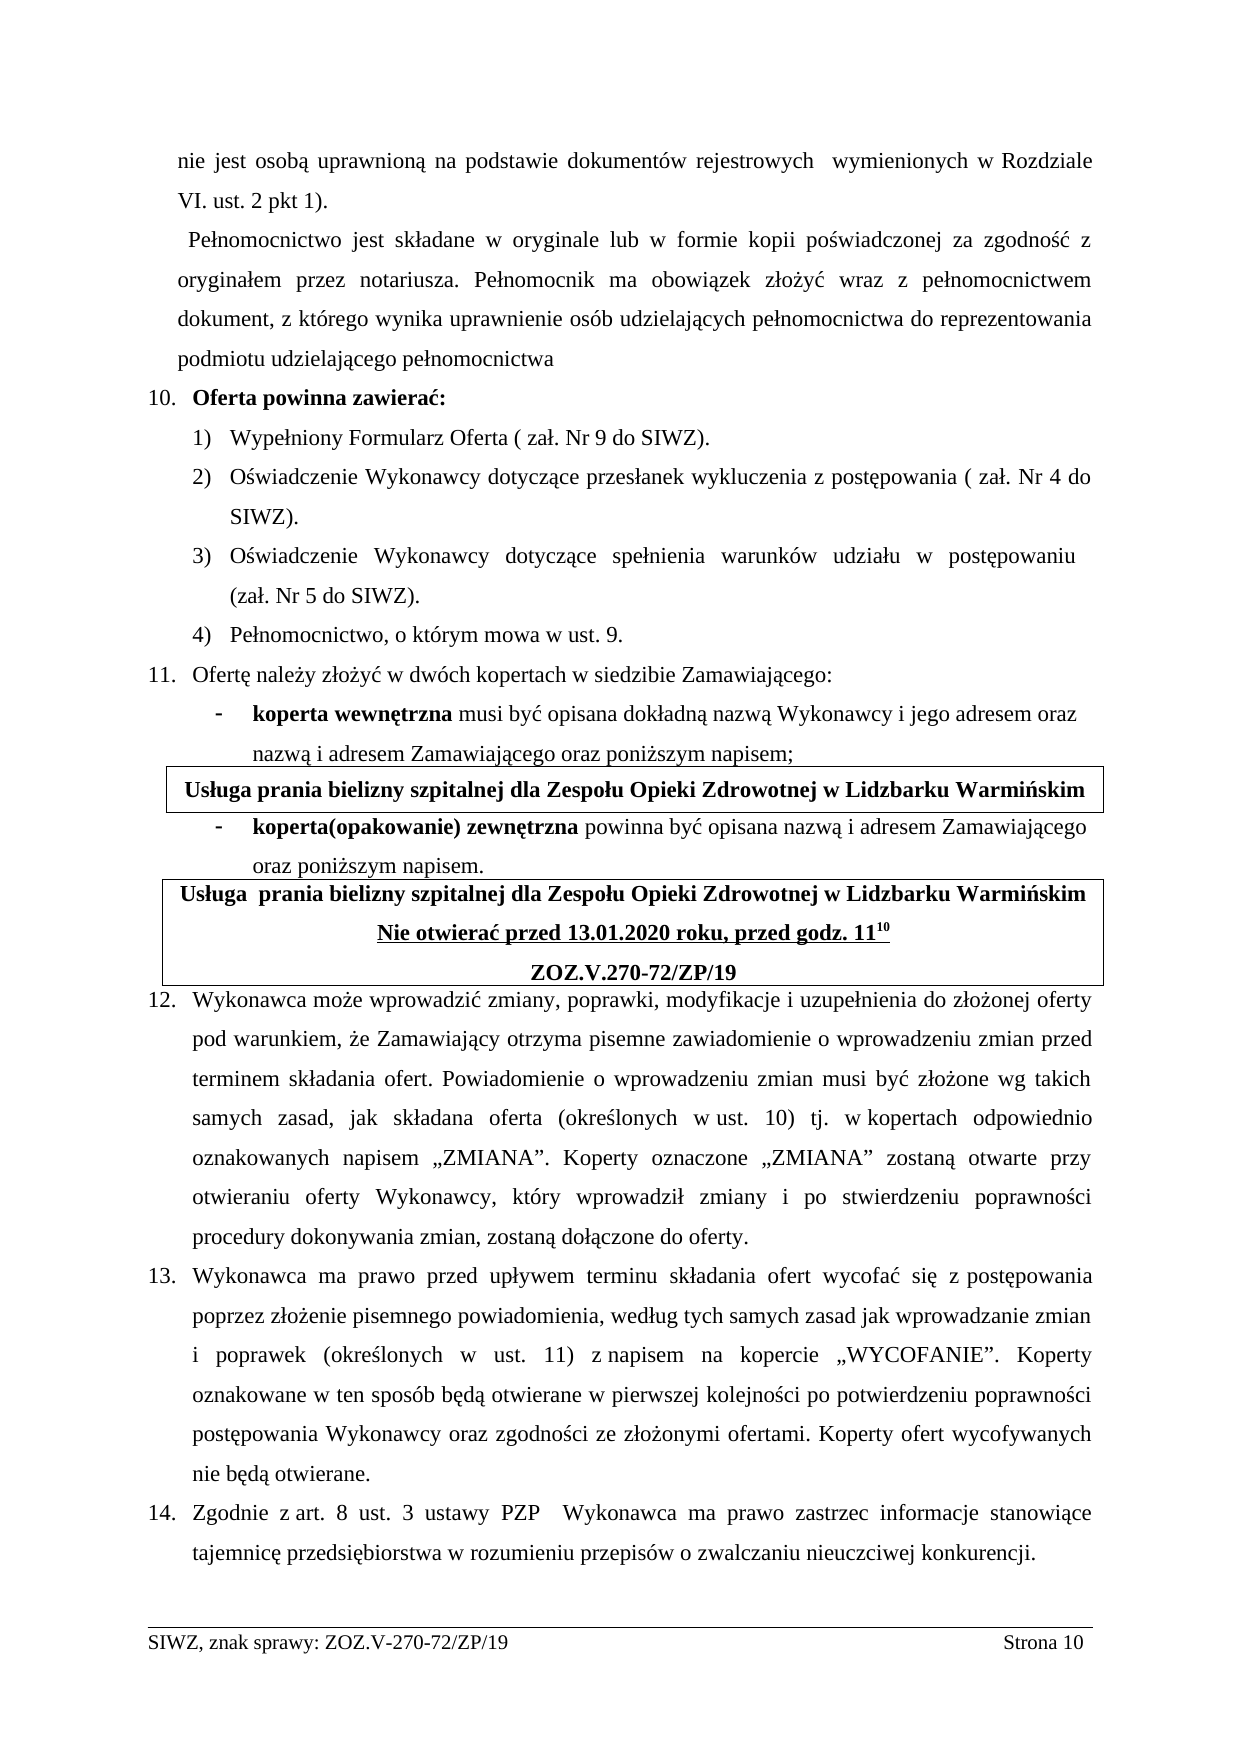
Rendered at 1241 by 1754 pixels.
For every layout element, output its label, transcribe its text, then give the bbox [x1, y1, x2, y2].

list Oświadczenie Wykonawcy dotyczące przesłanek wykluczenia z postępowania ( zał. Nr 4 do SIWZ). [192, 463, 1093, 529]
text oraz poniższym napisem. [252, 852, 1093, 879]
list koperta wewnętrzna musi być opisana dokładną nazwą Wykonawcy i jego adresem oraz [215, 700, 1093, 727]
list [148, 148, 1093, 213]
list Zgodnie z art. 8 ust. 3 ustawy PZP Wykonawca ma prawo zastrzec informacje stanowiące tajemnicę przedsiębiorstwa w rozumieniu przepisów o zwalczaniu nieuczciwej konkurencji. [148, 1499, 1093, 1565]
list koperta(opakowanie) zewnętrzna powinna być opisana nazwą i adresem Zamawiającego [215, 813, 1093, 839]
table_header Usługa prania bielizny szpitalnej dla Zespołu Opieki Zdrowotnej w Lidzbarku Warmińskim Nie otwierać przed 13.01.2020 roku, przed godz. 1110 ZOZ.V.270-72/ZP/19 [163, 880, 1103, 985]
list Wykonawca ma prawo przed upływem terminu składania ofert wycofać się z postępowania poprzez złożenie pisemnego powiadomienia, według tych samych zasad jak wprowadzanie zmian i poprawek (określonych w ust. 11) z napisem na kopercie „WYCOFANIE”. Koperty oznakowane w ten sposób będą otwierane w pierwszej kolejności po potwierdzeniu poprawności postępowania Wykonawcy oraz zgodności ze złożonymi ofertami. Koperty ofert wycofywanych nie będą otwierane. [148, 1262, 1093, 1486]
list Wypełniony Formularz Oferta ( zał. Nr 9 do SIWZ). [192, 424, 1093, 450]
list Wykonawca może wprowadzić zmiany, poprawki, modyfikacje i uzupełnienia do złożonej oferty pod warunkiem, że Zamawiający otrzyma pisemne zawiadomienie o wprowadzeniu zmian przed terminem składania ofert. Powiadomienie o wprowadzeniu zmian musi być złożone wg takich samych zasad, jak składana oferta (określonych w ust. 10) tj. w kopertach odpowiednio oznakowanych napisem „ZMIANA”. Koperty oznaczone „ZMIANA” zostaną otwarte przy otwieraniu oferty Wykonawcy, który wprowadził zmiany i po stwierdzeniu poprawności procedury dokonywania zmian, zostaną dołączone do oferty. [148, 986, 1093, 1249]
list Pełnomocnictwo, o którym mowa w ust. 9. [192, 621, 1093, 648]
table_header Usługa prania bielizny szpitalnej dla Zespołu Opieki Zdrowotnej w Lidzbarku Warmińskim [167, 767, 1103, 812]
text nazwą i adresem Zamawiającego oraz poniższym napisem; [252, 740, 1093, 766]
list Ofertę należy złożyć w dwóch kopertach w siedzibie Zamawiającego: [148, 661, 1093, 687]
text Pełnomocnictwo jest składane w oryginale lub w formie kopii poświadczonej za zgodność z oryginałem przez notariusza. Pełnomocnik ma obowiązek złożyć wraz z pełnomocnictwem dokument, z którego wynika uprawnienie osób udzielających pełnomocnictwa do reprezentowania podmiotu udzielającego pełnomocnictwa [177, 227, 1093, 371]
list Oświadczenie Wykonawcy dotyczące spełnienia warunków udziału w postępowaniu (zał. Nr 5 do SIWZ). [192, 542, 1093, 608]
list Oferta powinna zawierać: [148, 384, 1093, 411]
